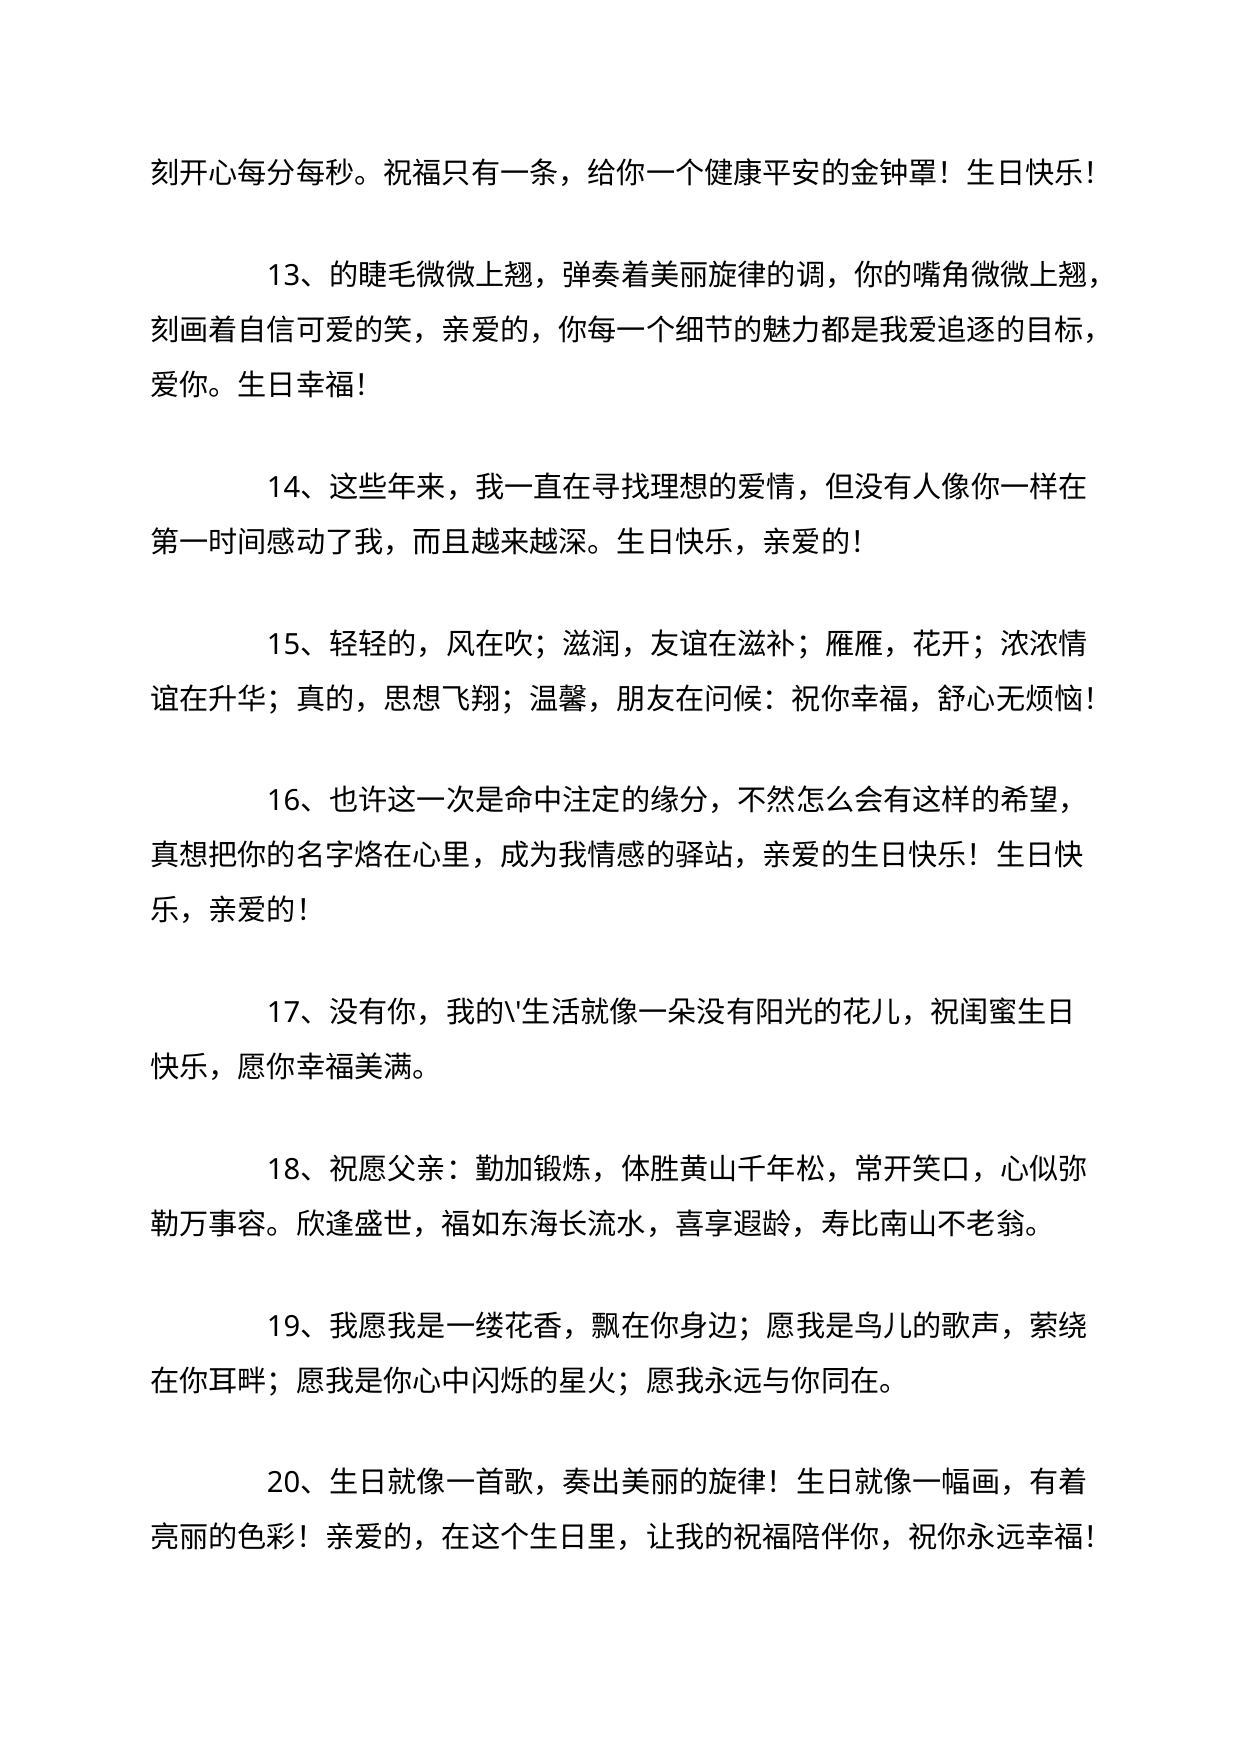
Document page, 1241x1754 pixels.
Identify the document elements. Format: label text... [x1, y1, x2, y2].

text 13、的睫毛微微上翘，弹奏着美丽旋律的调，你的嘴角微微上翘，刻画着自信可爱的笑，亲爱的，你每一个细节的魅力都是我爱追逐的目标，爱你。生日幸福！ [150, 252, 1090, 404]
text 16、也许这一次是命中注定的缘分，不然怎么会有这样的希望，真想把你的名字烙在心里，成为我情感的驿站，亲爱的生日快乐！生日快乐，亲爱的！ [150, 777, 1090, 929]
text 17、没有你，我的\'生活就像一朵没有阳光的花儿，祝闺蜜生日快乐，愿你幸福美满。 [150, 989, 1090, 1086]
text 14、这些年来，我一直在寻找理想的爱情，但没有人像你一样在第一时间感动了我，而且越来越深。生日快乐，亲爱的！ [150, 463, 1090, 561]
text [150, 150, 1090, 192]
text 19、我愿我是一缕花香，飘在你身边；愿我是鸟儿的歌声，萦绕在你耳畔；愿我是你心中闪烁的星火；愿我永远与你同在。 [150, 1302, 1090, 1399]
text 15、轻轻的，风在吹；滋润，友谊在滋补；雁雁，花开；浓浓情谊在升华；真的，思想飞翔；温馨，朋友在问候：祝你幸福，舒心无烦恼！ [150, 620, 1090, 717]
text 20、生日就像一首歌，奏出美丽的旋律！生日就像一幅画，有着亮丽的色彩！亲爱的，在这个生日里，让我的祝福陪伴你，祝你永远幸福！ [150, 1459, 1090, 1556]
text 18、祝愿父亲：勤加锻炼，体胜黄山千年松，常开笑口，心似弥勒万事容。欣逢盛世，福如东海长流水，喜享遐龄，寿比南山不老翁。 [150, 1145, 1090, 1243]
